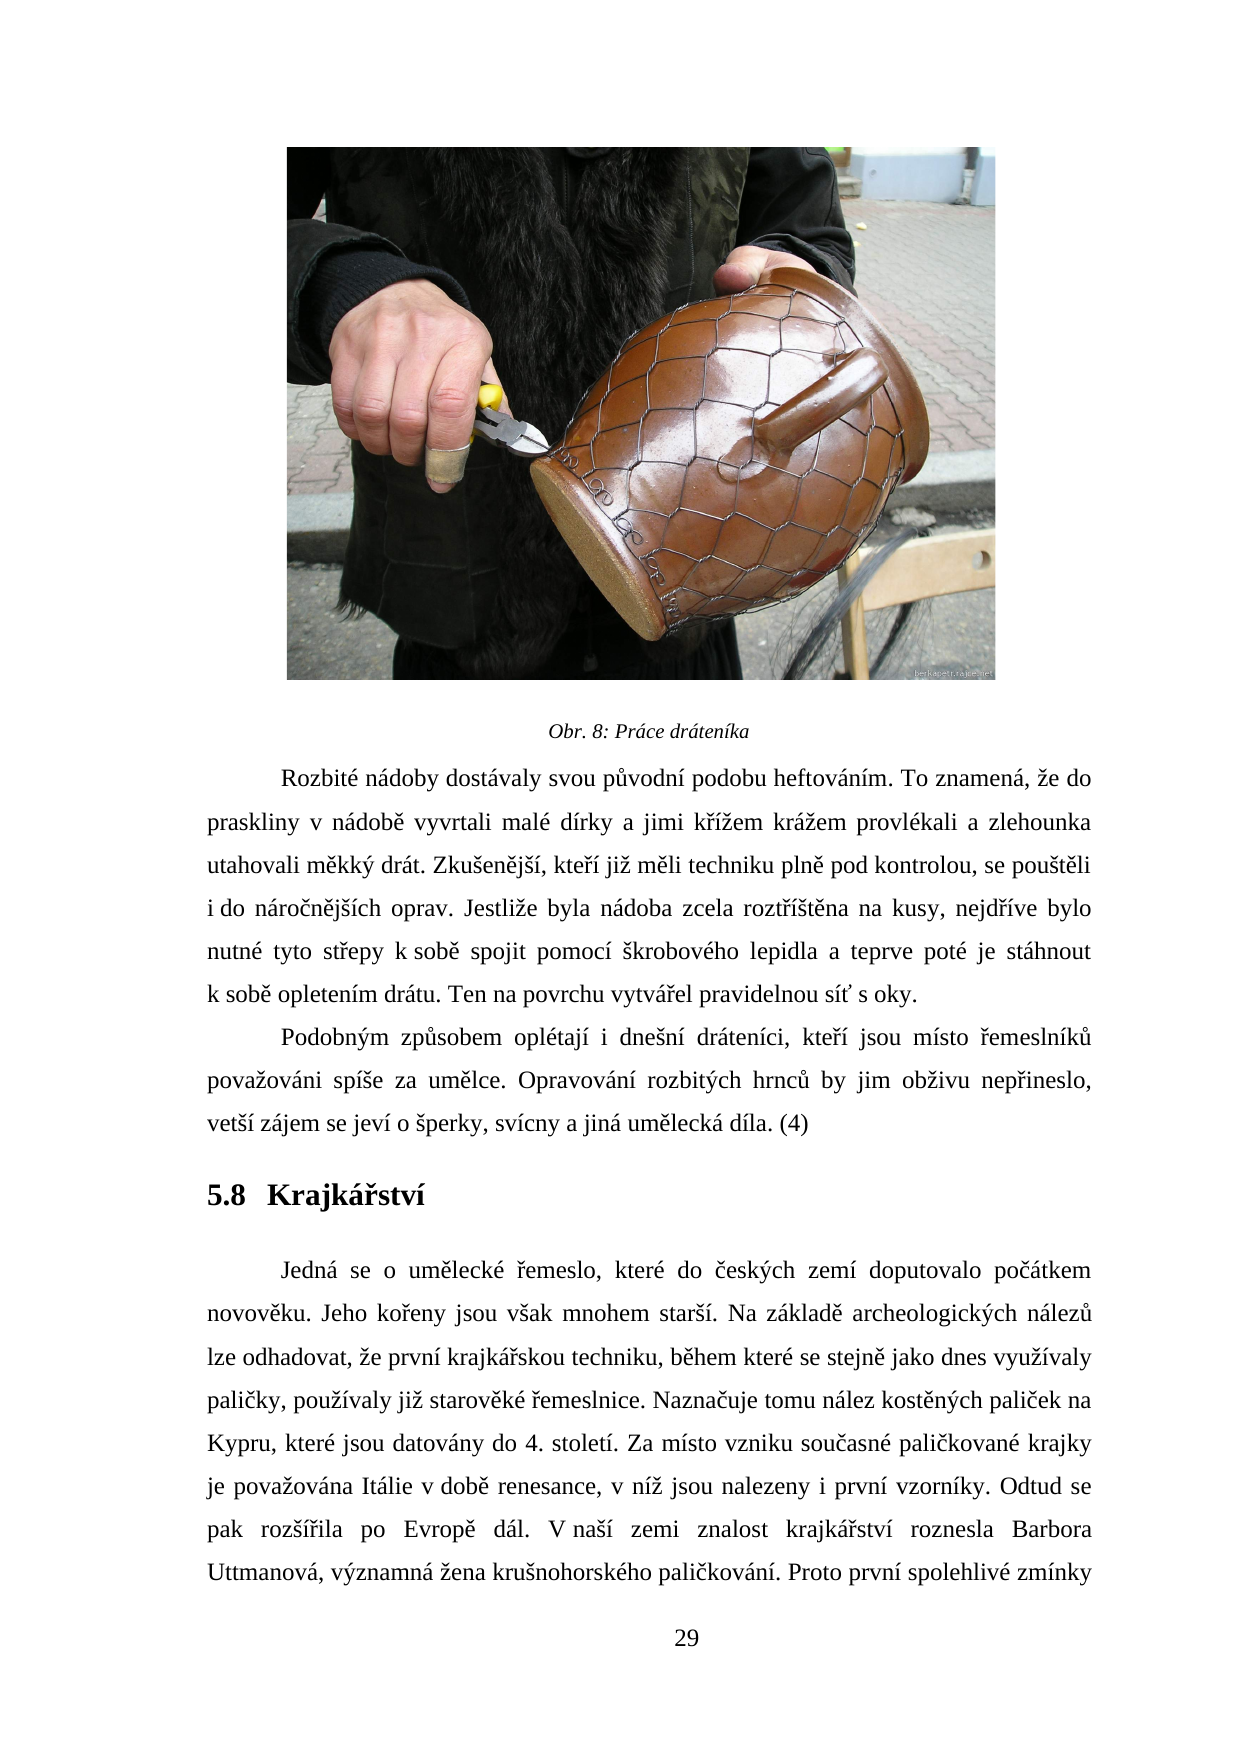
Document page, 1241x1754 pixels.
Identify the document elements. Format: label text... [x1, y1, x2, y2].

subtitle Krajkářství [207, 1177, 1092, 1212]
text Rozbité nádoby dostávaly svou původní podobu heftováním. To znamená, že do praskliny v nádobě vyvrtali malé dírky a jimi křížem krážem provlékali a zlehounka utahovali měkký drát. Zkušenější, kteří již měli techniku plně pod kontrolou, se pouštěli i do náročnějších oprav. Jestliže byla nádoba zcela roztříštěna na kusy, nejdříve bylo nutné tyto střepy k sobě spojit pomocí škrobového lepidla a teprve poté je stáhnout k sobě opletením drátu. Ten na povrchu vytvářel pravidelnou síť s oky. [207, 763, 1092, 1008]
picture [286, 147, 996, 680]
text Podobným způsobem oplétají i dnešní dráteníci, kteří jsou místo řemeslníků považováni spíše za umělce. Opravování rozbitých hrnců by jim obživu nepřineslo, vetší zájem se jeví o šperky, svícny a jiná umělecká díla. (4) [207, 1022, 1092, 1137]
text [207, 1255, 1092, 1586]
